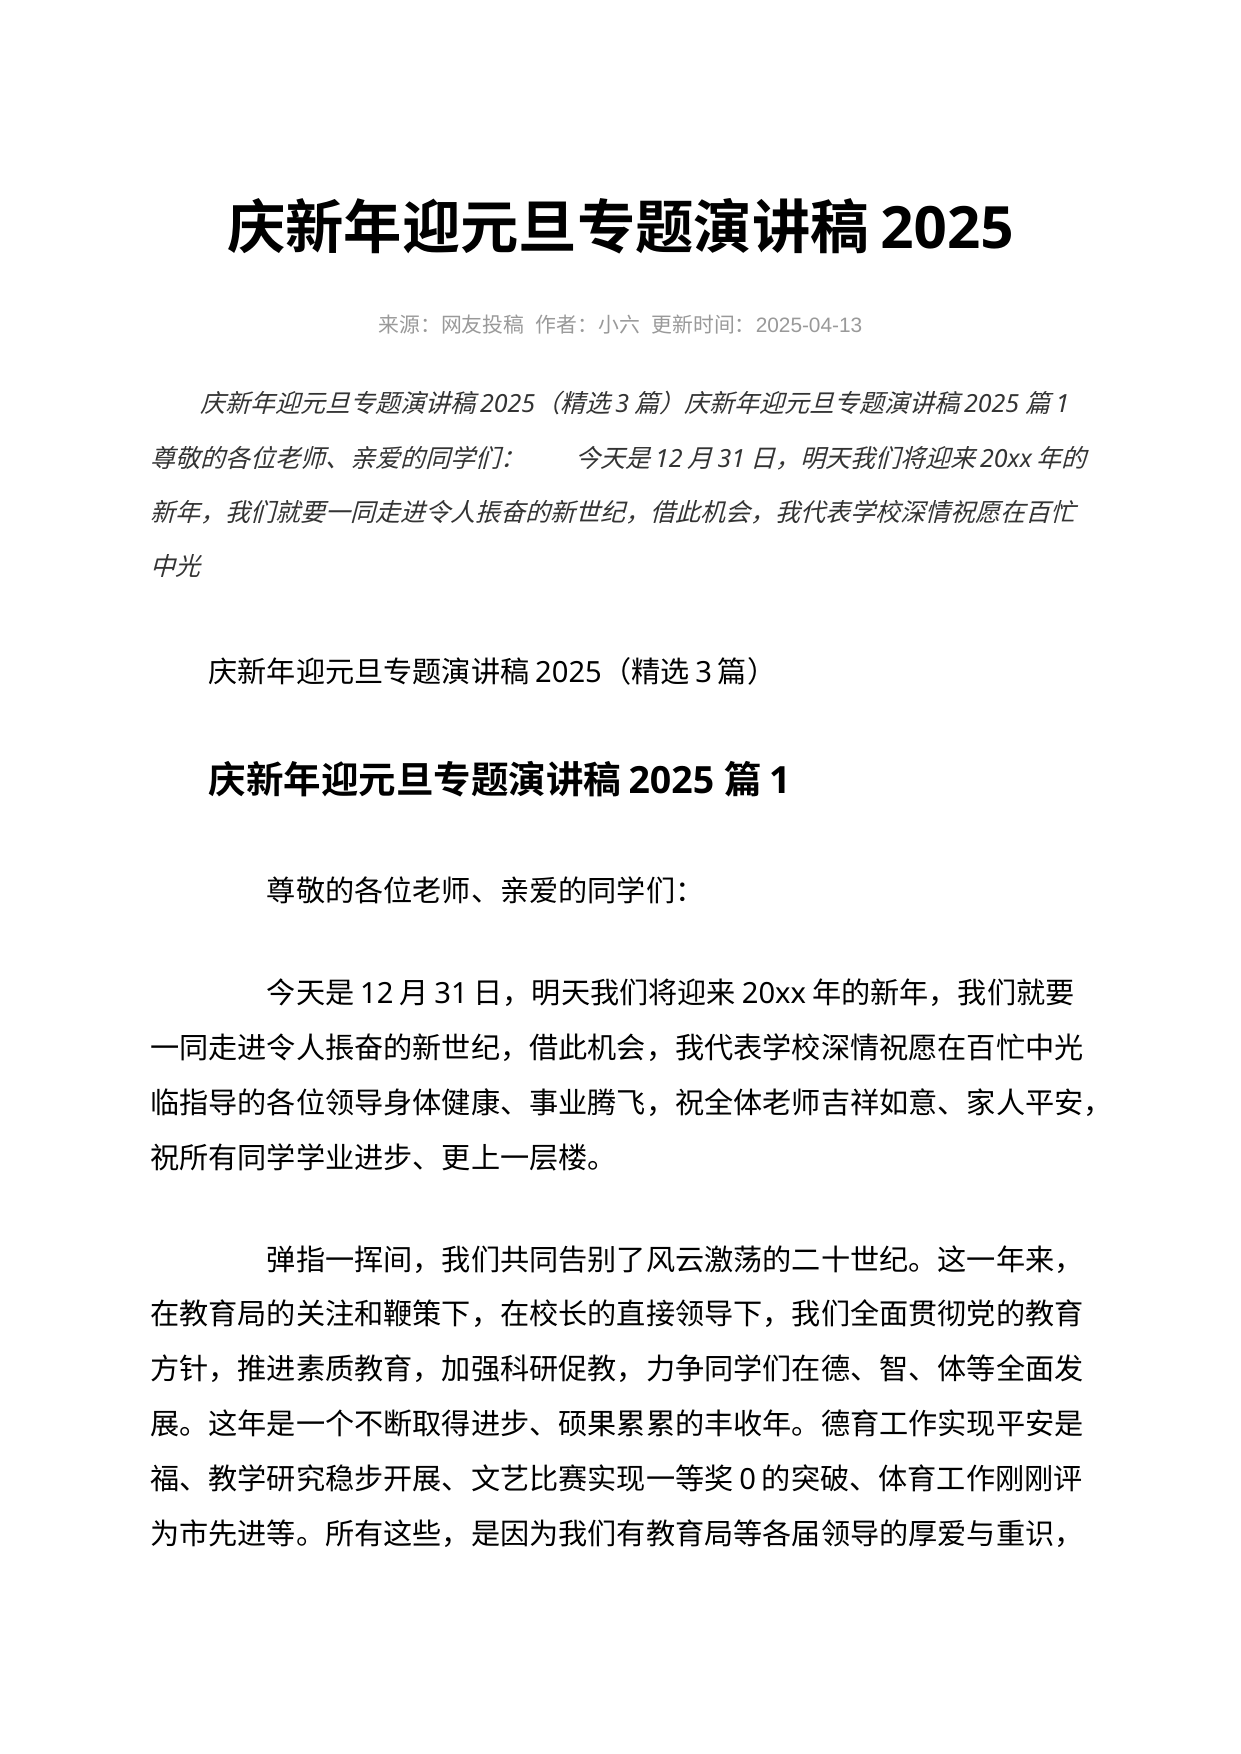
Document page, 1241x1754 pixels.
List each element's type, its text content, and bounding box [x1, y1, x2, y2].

text 今天是12月31日，明天我们将迎来20xx年的新年，我们就要一同走进令人掁奋的新世纪，借此机会，我代表学校深情祝愿在百忙中光临指导的各位领导身体健康、事业腾飞，祝全体老师吉祥如意、家人平安，祝所有同学学业进步、更上一层楼。 [150, 969, 1090, 1177]
text 尊敬的各位老师、亲爱的同学们： [150, 868, 1090, 910]
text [150, 1236, 1090, 1553]
text 庆新年迎元旦专题演讲稿2025 篇1 [150, 750, 1090, 804]
subtitle 庆新年迎元旦专题演讲稿2025 [150, 181, 1090, 266]
text 庆新年迎元旦专题演讲稿2025（精选3篇） [150, 648, 1090, 691]
text 来源：网友投稿 作者：小六 更新时间：2025-04-13 [150, 313, 1090, 337]
text 庆新年迎元旦专题演讲稿2025（精选3篇）庆新年迎元旦专题演讲稿2025 篇1 尊敬的各位老师、亲爱的同学们： 今天是12月31日，明天我们将迎来20xx年的新年，我们就要一同走进令人掁奋的新世纪，借此机会，我代表学校深情祝愿在百忙中光 [150, 384, 1090, 583]
